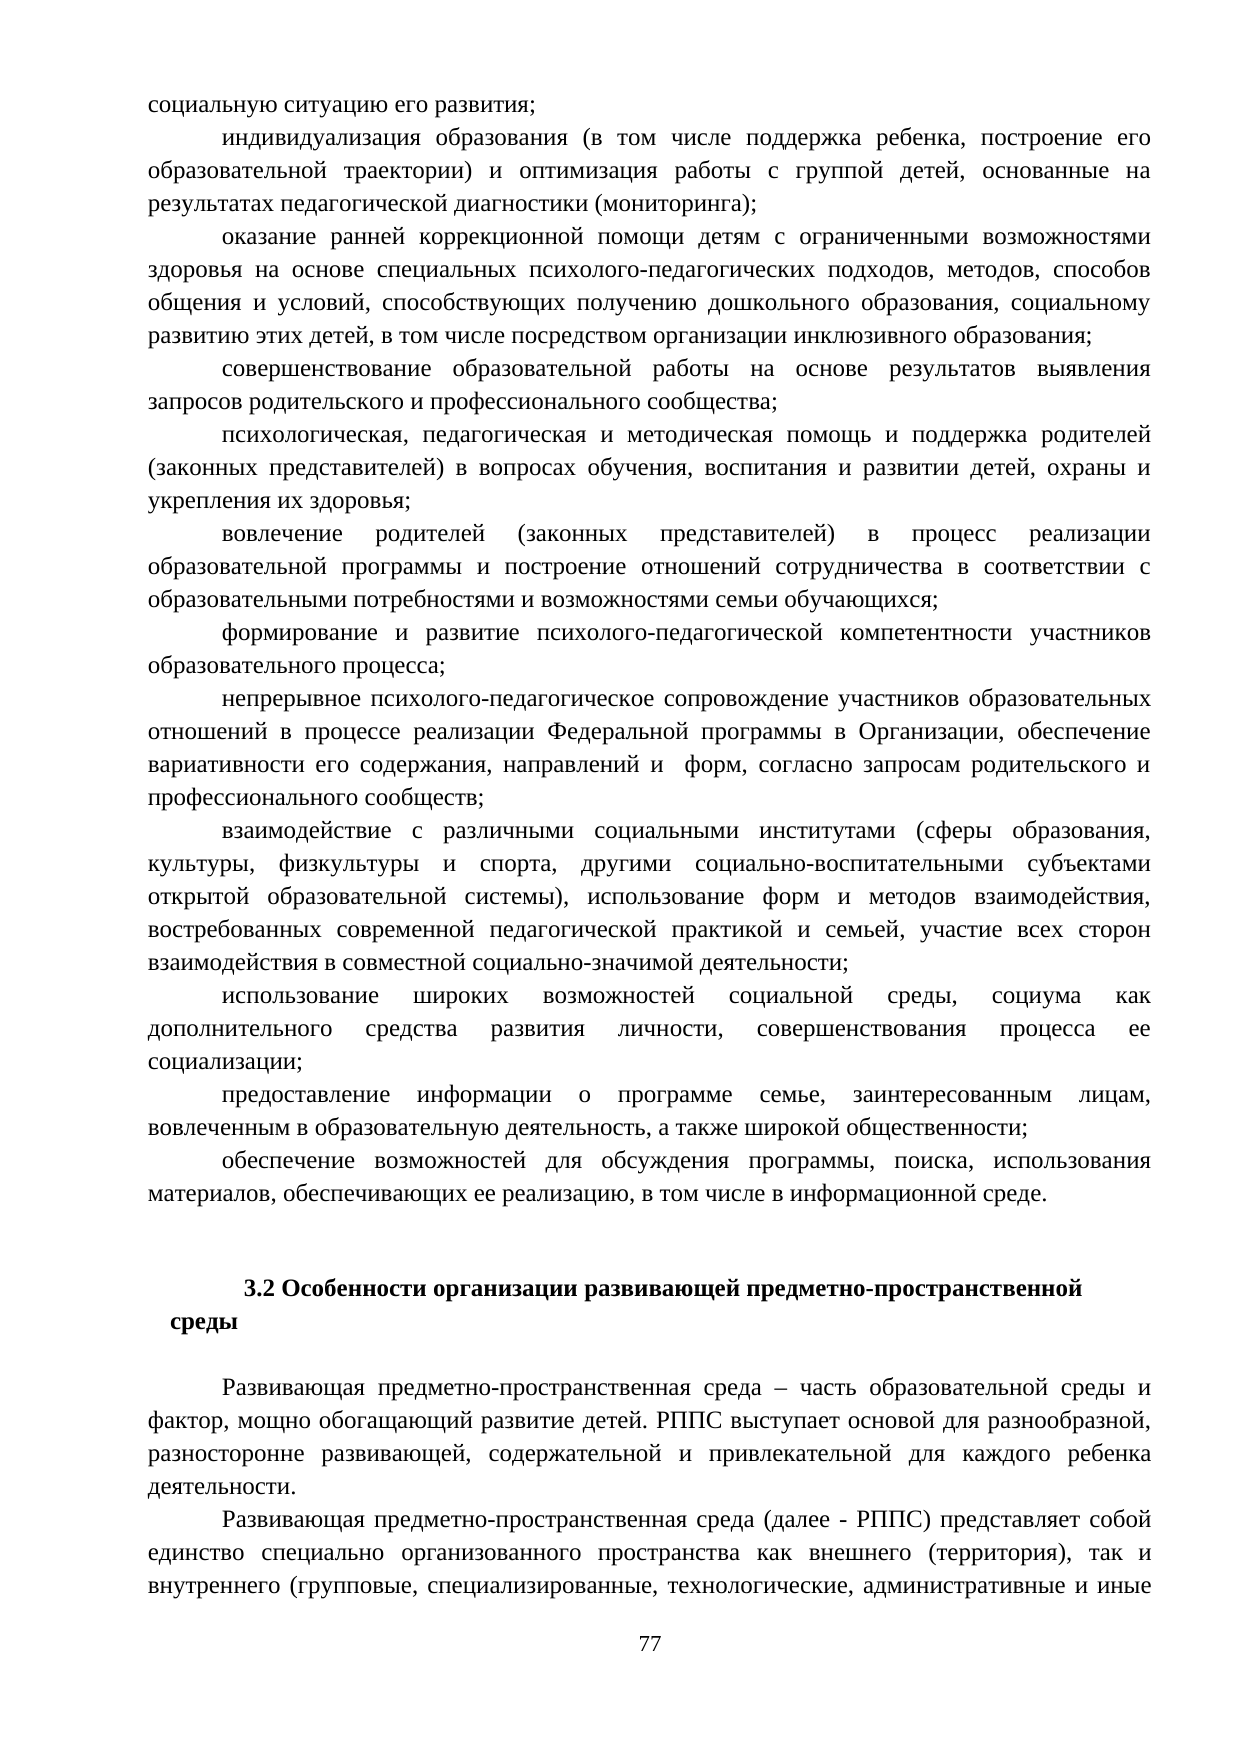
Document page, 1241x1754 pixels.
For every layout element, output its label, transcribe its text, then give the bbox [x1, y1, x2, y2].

text совершенствование образовательной работы на основе результатов выявления запросов родительского и профессионального сообщества; [148, 353, 1152, 414]
text обеспечение возможностей для обсуждения программы, поиска, использования материалов, обеспечивающих ее реализацию, в том числе в информационной среде. [148, 1145, 1152, 1207]
text индивидуализация образования (в том числе поддержка ребенка, построение его образовательной траектории) и оптимизация работы с группой детей, основанные на результатах педагогической диагностики (мониторинга); [148, 122, 1152, 216]
text формирование и развитие психолого-педагогической компетентности участников образовательного процесса; [148, 617, 1152, 679]
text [148, 89, 1152, 117]
text психологическая, педагогическая и методическая помощь и поддержка родителей (законных представителей) в вопросах обучения, воспитания и развитии детей, охраны и укрепления их здоровья; [148, 419, 1152, 514]
text взаимодействие с различными социальными институтами (сферы образования, культуры, физкультуры и спорта, другими социально-воспитательными субъектами открытой образовательной системы), использование форм и методов взаимодействия, востребованных современной педагогической практикой и семьей, участие всех сторон взаимодействия в совместной социально-значимой деятельности; [148, 815, 1152, 976]
text использование широких возможностей социальной среды, социума как дополнительного средства развития личности, совершенствования процесса ее социализации; [148, 980, 1152, 1075]
text 3.2 Особенности организации развивающей предметно-пространственной среды [170, 1273, 1152, 1335]
text непрерывное психолого-педагогическое сопровождение участников образовательных отношений в процессе реализации Федеральной программы в Организации, обеспечение вариативности его содержания, направлений и форм, согласно запросам родительского и профессионального сообществ; [148, 683, 1152, 811]
text вовлечение родителей (законных представителей) в процесс реализации образовательной программы и построение отношений сотрудничества в соответствии с образовательными потребностями и возможностями семьи обучающихся; [148, 518, 1152, 613]
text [148, 1504, 1152, 1599]
text оказание ранней коррекционной помощи детям с ограниченными возможностями здоровья на основе специальных психолого-педагогических подходов, методов, способов общения и условий, способствующих получению дошкольного образования, социальному развитию этих детей, в том числе посредством организации инклюзивного образования; [148, 221, 1152, 348]
text предоставление информации о программе семье, заинтересованным лицам, вовлеченным в образовательную деятельность, а также широкой общественности; [148, 1079, 1152, 1141]
text Развивающая предметно-пространственная среда – часть образовательной среды и фактор, мощно обогащающий развитие детей. РППС выступает основой для разнообразной, разносторонне развивающей, содержательной и привлекательной для каждого ребенка деятельности. [148, 1372, 1152, 1500]
